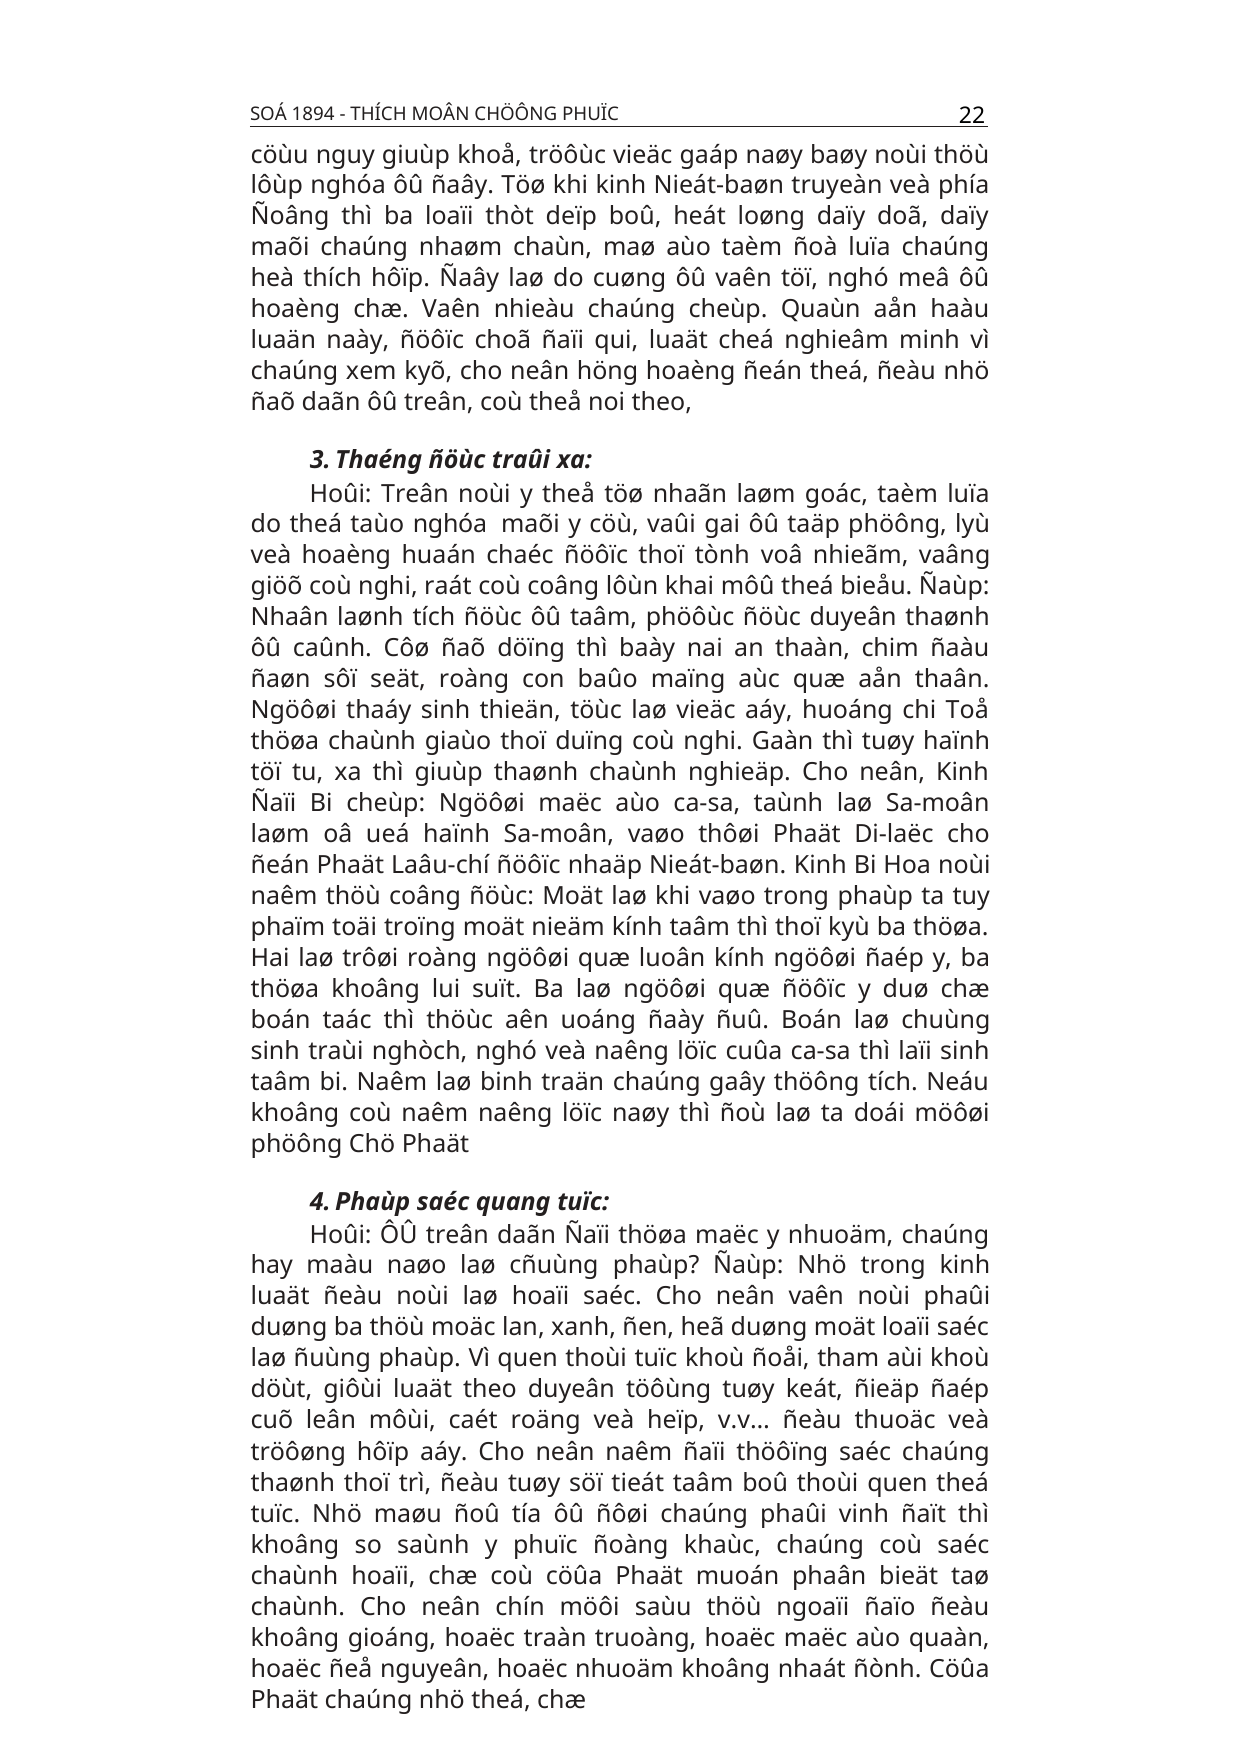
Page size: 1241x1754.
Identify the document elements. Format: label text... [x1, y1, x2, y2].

subtitle Thaéng ñöùc traûi xa: [309, 443, 1092, 475]
text Hoûi: ÔÛ treân daãn Ñaïi thöøa maëc y nhuoäm, chaúng hay maàu naøo laø cñuùng phaùp? Ñaùp: Nhö trong kinh luaät ñeàu noùi laø hoaïi saéc. Cho neân vaên noùi phaûi duøng ba thöù moäc lan, xanh, ñen, heã duøng moät loaïi saéc laø ñuùng phaùp. Vì quen thoùi tuïc khoù ñoåi, tham aùi khoù döùt, giôùi luaät theo duyeân töôùng tuøy keát, ñieäp ñaép cuõ leân môùi, caét roäng veà heïp, v.v… ñeàu thuoäc veà tröôøng hôïp aáy. Cho neân naêm ñaïi thöôïng saéc chaúng thaønh thoï trì, ñeàu tuøy söï tieát taâm boû thoùi quen theá tuïc. Nhö maøu ñoû tía ôû ñôøi chaúng phaûi vinh ñaït thì khoâng so saùnh y phuïc ñoàng khaùc, chaúng coù saéc chaùnh hoaïi, chæ coù cöûa Phaät muoán phaân bieät taø chaùnh. Cho neân chín möôi saùu thöù ngoaïi ñaïo ñeàu khoâng gioáng, hoaëc traàn truoàng, hoaëc maëc aùo quaàn, hoaëc ñeå nguyeân, hoaëc nhuoäm khoâng nhaát ñònh. Cöûa Phaät chaúng nhö theá, chæ [250, 1219, 990, 1716]
text Hoûi: Treân noùi y theå töø nhaãn laøm goác, taèm luïa do theá taùo nghóa maõi y cöù, vaûi gai ôû taäp phöông, lyù veà hoaèng huaán chaéc ñöôïc thoï tònh voâ nhieãm, vaâng giöõ coù nghi, raát coù coâng lôùn khai môû theá bieåu. Ñaùp: Nhaân laønh tích ñöùc ôû taâm, phöôùc ñöùc duyeân thaønh ôû caûnh. Côø ñaõ döïng thì baày nai an thaàn, chim ñaàu ñaøn sôï seät, roàng con baûo maïng aùc quæ aån thaân. Ngöôøi thaáy sinh thieän, töùc laø vieäc aáy, huoáng chi Toå thöøa chaùnh giaùo thoï duïng coù nghi. Gaàn thì tuøy haïnh töï tu, xa thì giuùp thaønh chaùnh nghieäp. Cho neân, Kinh Ñaïi Bi cheùp: Ngöôøi maëc aùo ca-sa, taùnh laø Sa-moân laøm oâ ueá haïnh Sa-moân, vaøo thôøi Phaät Di-laëc cho ñeán Phaät Laâu-chí ñöôïc nhaäp Nieát-baøn. Kinh Bi Hoa noùi naêm thöù coâng ñöùc: Moät laø khi vaøo trong phaùp ta tuy phaïm toäi troïng moät nieäm kính taâm thì thoï kyù ba thöøa. Hai laø trôøi roàng ngöôøi quæ luoân kính ngöôøi ñaép y, ba thöøa khoâng lui suït. Ba laø ngöôøi quæ ñöôïc y duø chæ boán taác thì thöùc aên uoáng ñaày ñuû. Boán laø chuùng sinh traùi nghòch, nghó veà naêng löïc cuûa ca-sa thì laïi sinh taâm bi. Naêm laø binh traän chaúng gaây thöông tích. Neáu khoâng coù naêm naêng löïc naøy thì ñoù laø ta doái möôøi phöông Chö Phaät [250, 477, 990, 1160]
subtitle Phaùp saéc quang tuïc: [309, 1185, 1092, 1217]
text cöùu nguy giuùp khoå, tröôùc vieäc gaáp naøy baøy noùi thöù lôùp nghóa ôû ñaây. Töø khi kinh Nieát-baøn truyeàn veà phía Ñoâng thì ba loaïi thòt deïp boû, heát loøng daïy doã, daïy maõi chaúng nhaøm chaùn, maø aùo taèm ñoà luïa chaúng heà thích hôïp. Ñaây laø do cuøng ôû vaên töï, nghó meâ ôû hoaèng chæ. Vaên nhieàu chaúng cheùp. Quaùn aån haàu luaän naày, ñöôïc choã ñaïi qui, luaät cheá nghieâm minh vì chaúng xem kyõ, cho neân höng hoaèng ñeán theá, ñeàu nhö ñaõ daãn ôû treân, coù theå noi theo, [250, 138, 990, 418]
